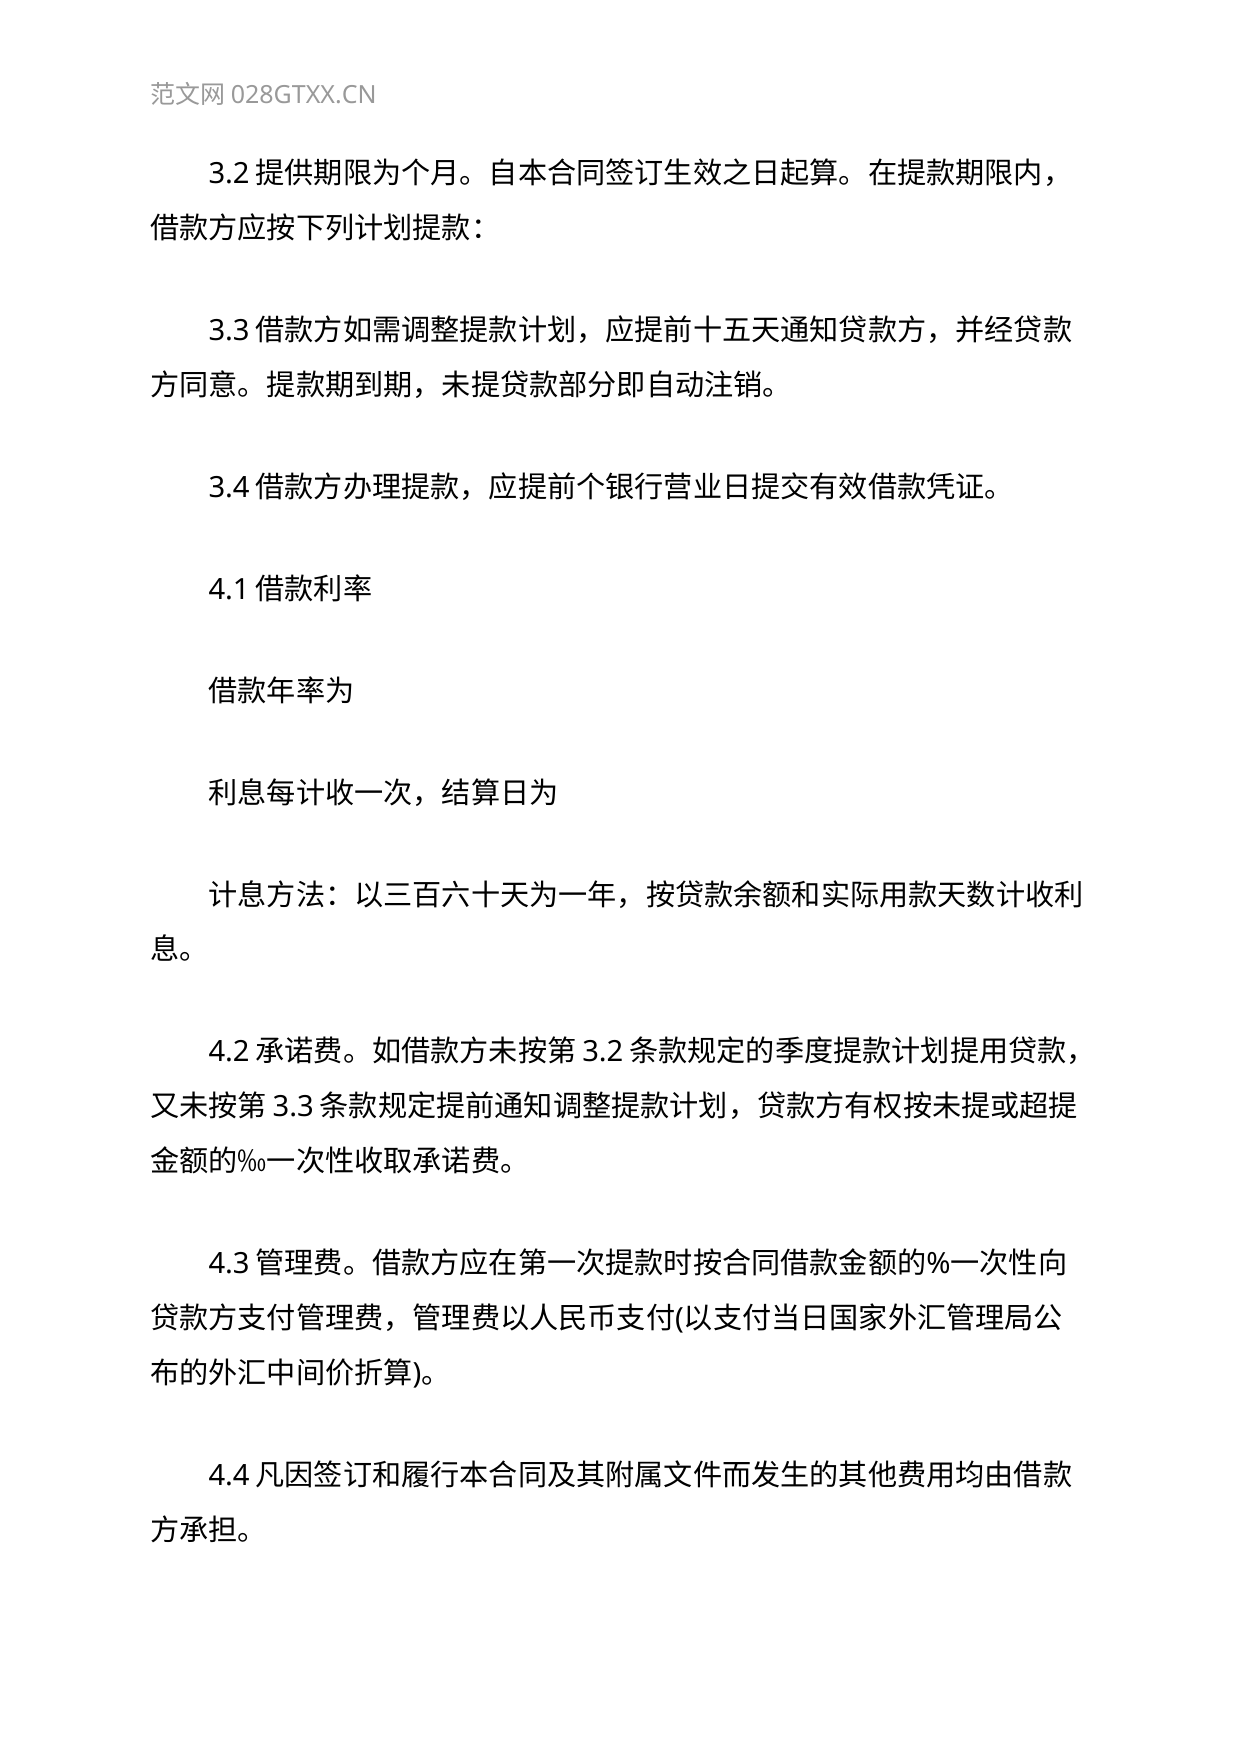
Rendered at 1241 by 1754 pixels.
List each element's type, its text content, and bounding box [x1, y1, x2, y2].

text 4.1借款利率 [150, 566, 1090, 608]
text 4.3管理费。借款方应在第一次提款时按合同借款金额的%一次性向贷款方支付管理费，管理费以人民币支付(以支付当日国家外汇管理局公布的外汇中间价折算)。 [150, 1239, 1090, 1392]
text 3.2提供期限为个月。自本合同签订生效之日起算。在提款期限内，借款方应按下列计划提款： [150, 150, 1090, 247]
text 计息方法：以三百六十天为一年，按贷款余额和实际用款天数计收利息。 [150, 871, 1090, 968]
text 3.4借款方办理提款，应提前个银行营业日提交有效借款凭证。 [150, 463, 1090, 506]
text 借款年率为 [150, 667, 1090, 710]
text 4.4凡因签订和履行本合同及其附属文件而发生的其他费用均由借款方承担。 [150, 1451, 1090, 1549]
text 利息每计收一次，结算日为 [150, 769, 1090, 812]
text 3.3借款方如需调整提款计划，应提前十五天通知贷款方，并经贷款方同意。提款期到期，未提贷款部分即自动注销。 [150, 307, 1090, 404]
text 4.2承诺费。如借款方未按第3.2条款规定的季度提款计划提用贷款，又未按第3.3条款规定提前通知调整提款计划，贷款方有权按未提或超提金额的‰一次性收取承诺费。 [150, 1028, 1090, 1180]
